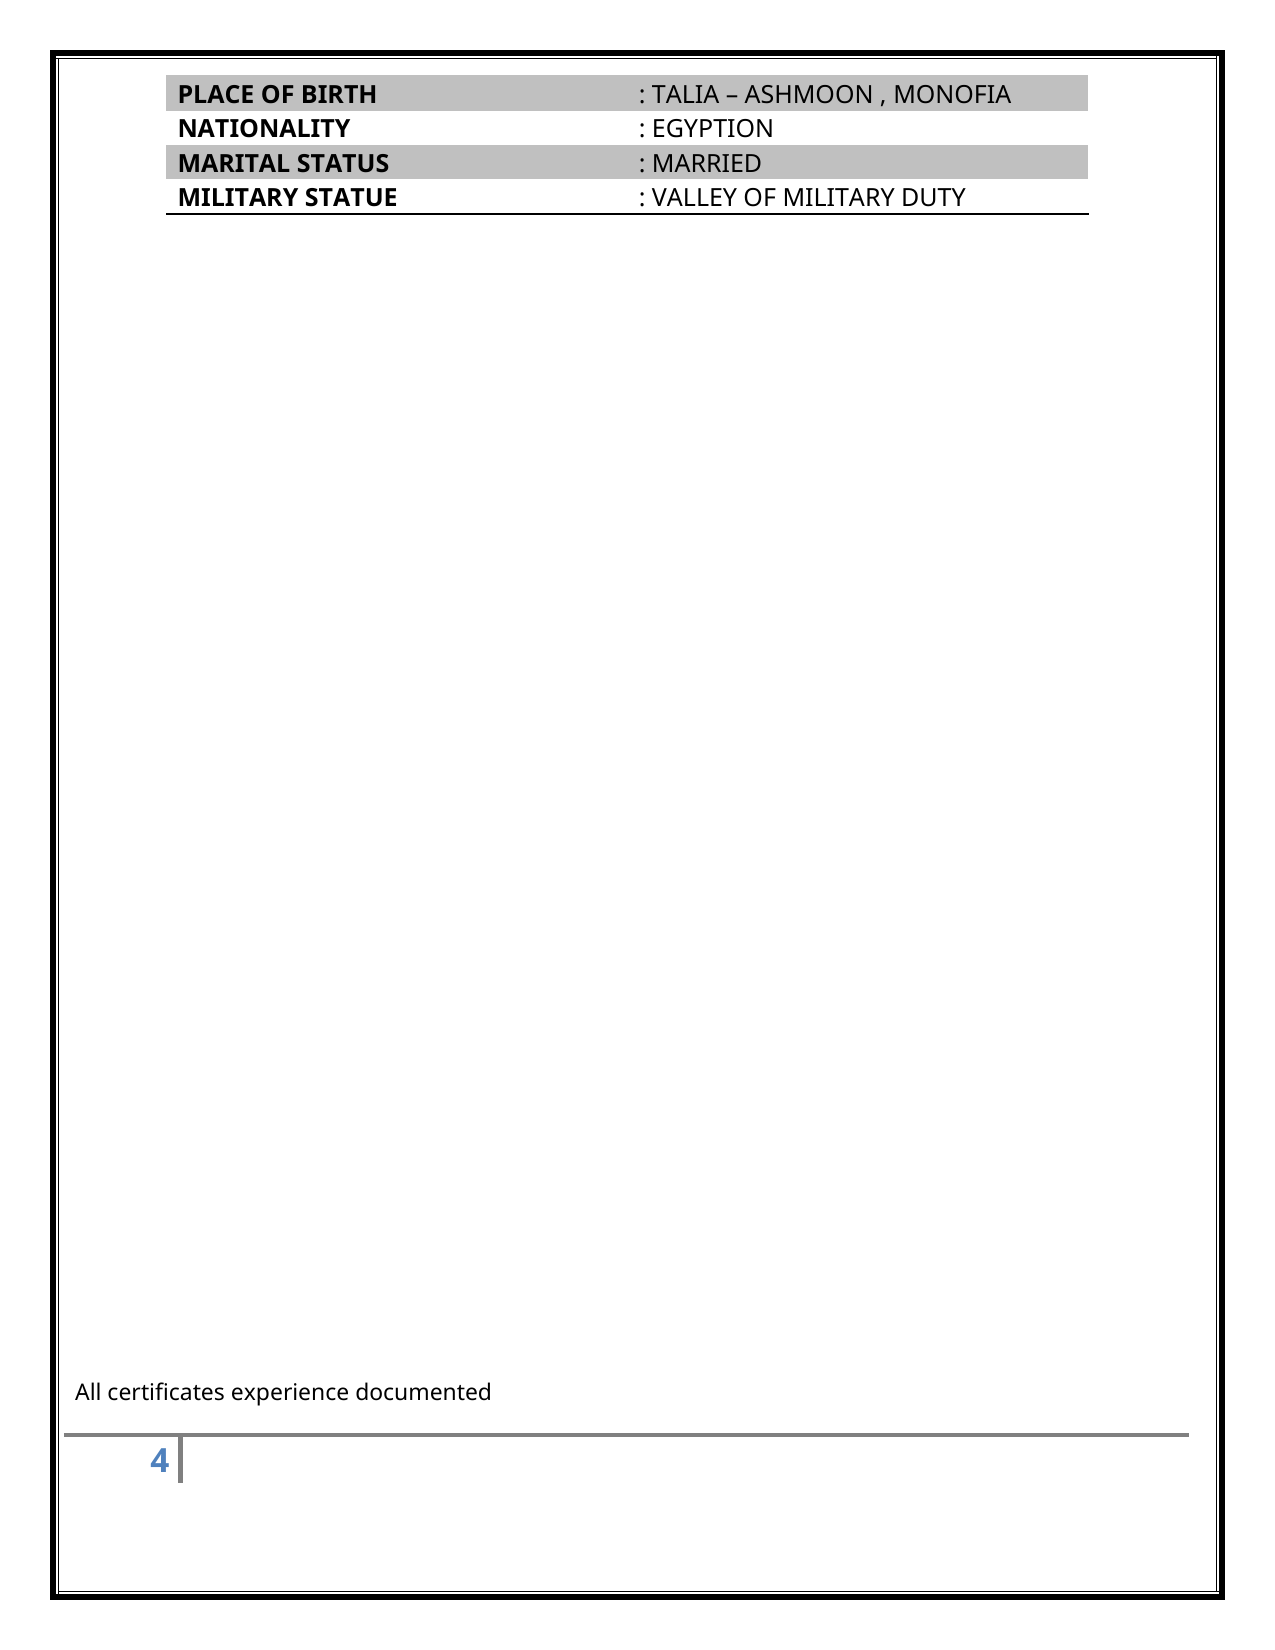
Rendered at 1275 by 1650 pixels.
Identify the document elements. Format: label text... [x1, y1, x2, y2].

table_cell : MARRIED [627, 145, 1088, 179]
table_cell : EGYPTION [627, 111, 1088, 145]
table_cell MILITARY STATUE [166, 179, 627, 213]
table_cell MARITAL STATUS [166, 145, 627, 179]
table_cell NATIONALITY [166, 111, 627, 145]
table_cell PLACE OF BIRTH [166, 75, 627, 111]
table_cell : VALLEY OF MILITARY DUTY [627, 179, 1088, 213]
table_cell : TALIA – ASHMOON , MONOFIA [627, 75, 1088, 111]
